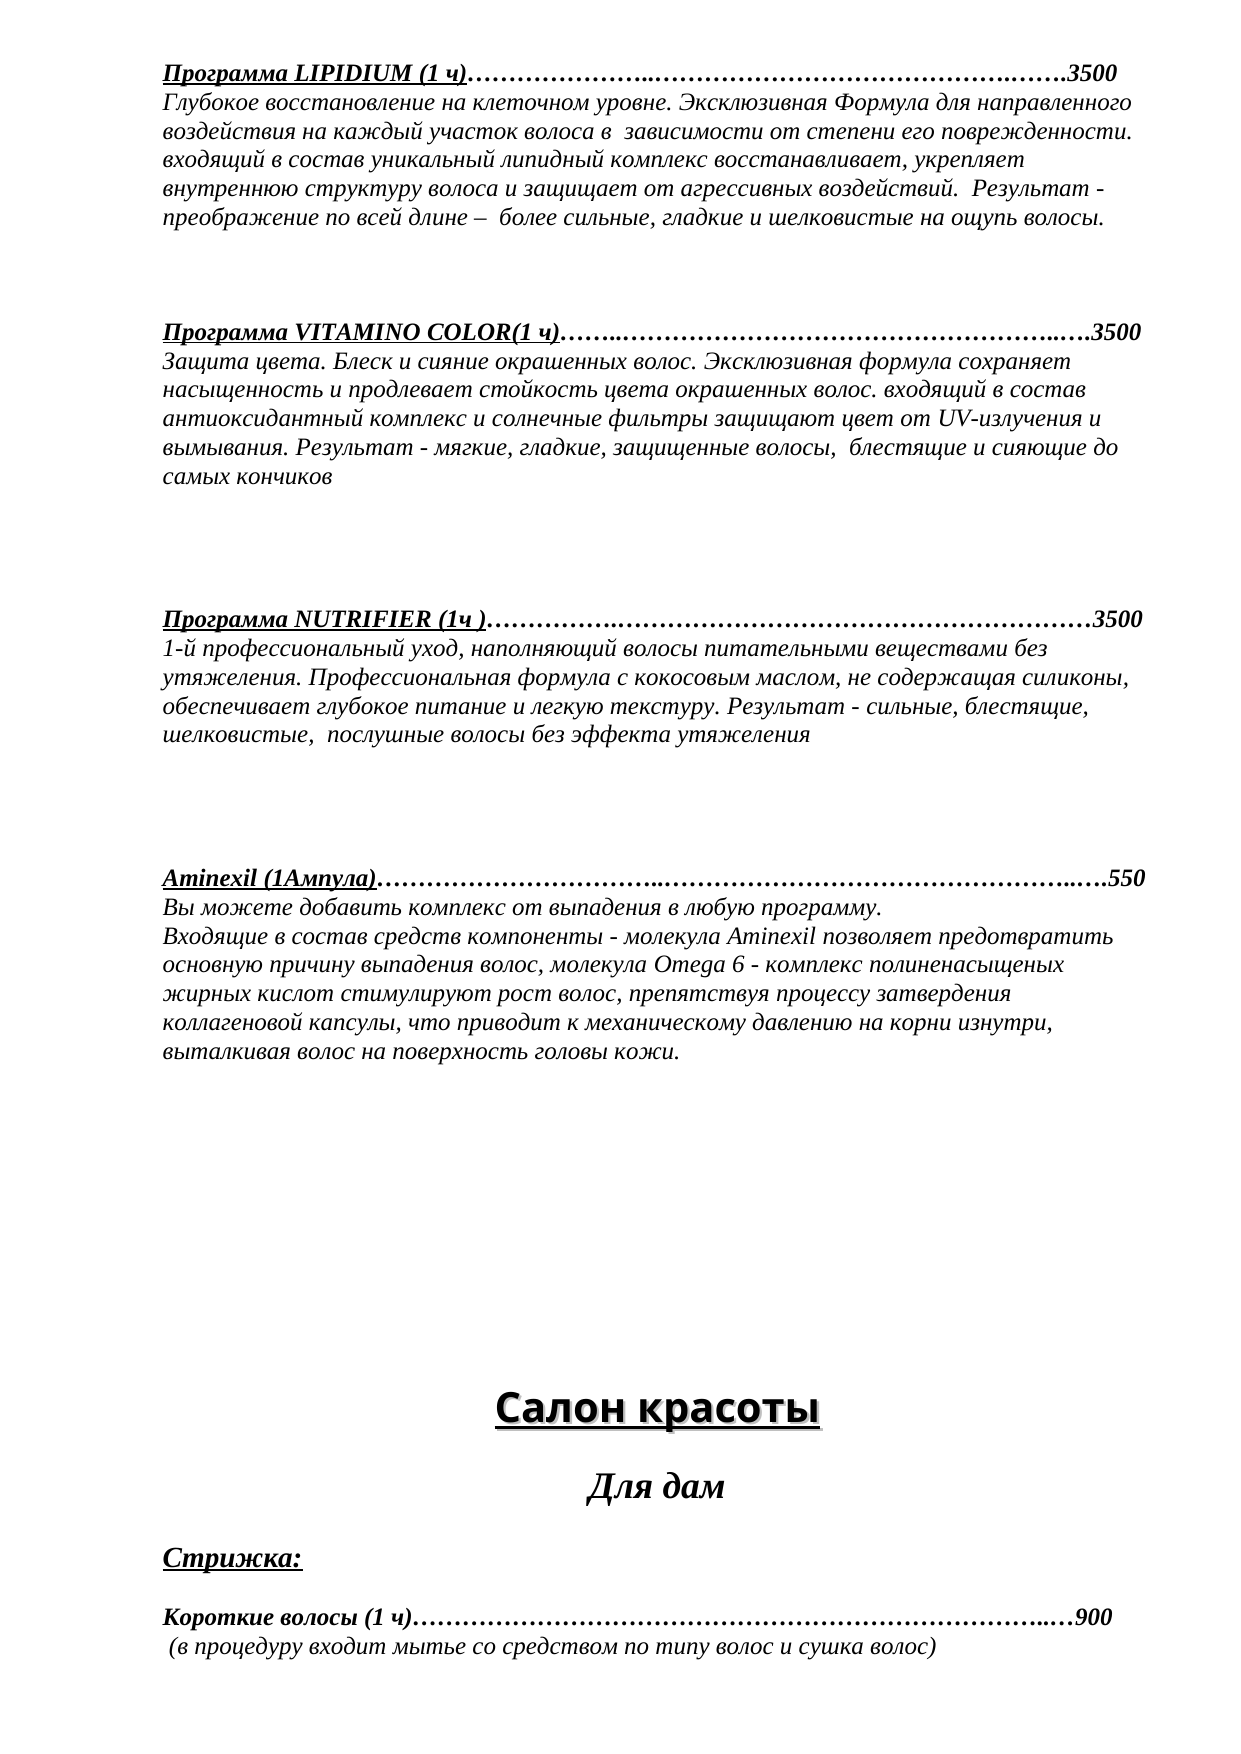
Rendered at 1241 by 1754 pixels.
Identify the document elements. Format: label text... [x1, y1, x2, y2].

text Защита цвета. Блеск и сияние окрашенных волос. Эксклюзивная формула сохраняет насыщенность и продлевает стойкость цвета окрашенных волос. входящий в состав антиоксидантный комплекс и солнечные фильтры защищают цвет от UV-излучения и вымывания. Результат - мягкие, гладкие, защищенные волосы, блестящие и сияющие до самых кончиков [162, 346, 1152, 489]
text Программа VITAMINO COLOR(1 ч)……..……………………………………………..….3500 [162, 317, 1152, 346]
text Программа NUTRIFIER (1ч )…………….…………………………………………………3500 [162, 604, 1152, 633]
text Для дам [162, 1463, 1152, 1507]
text Вы можете добавить комплекс от выпадения в любую программу. [162, 892, 1152, 921]
text Aminexil (1Ампула)……………………………..…………………………………………..….550 [162, 863, 1152, 892]
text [162, 1631, 1152, 1660]
text Стрижка: [162, 1540, 1152, 1574]
text Входящие в состав средств компоненты - молекула Aminexil позволяет предотвратить основную причину выпадения волос, молекула Omega 6 - комплекс полиненасыщеных жирных кислот стимулируют рост волос, препятствуя процессу затвердения коллагеновой капсулы, что приводит к механическому давлению на корни изнутри, выталкивая волос на поверхность головы кожи. [162, 921, 1152, 1064]
text Короткие волосы (1 ч)…………………………………………………………………..…900 [162, 1602, 1152, 1631]
text Салон красоты [162, 1378, 1152, 1435]
text 1-й профессиональный уход, наполняющий волосы питательными веществами без утяжеления. Профессиональная формула с кокосовым маслом, не содержащая силиконы, обеспечивает глубокое питание и легкую текстуру. Результат - сильные, блестящие, шелковистые, послушные волосы без эффекта утяжеления [162, 633, 1152, 748]
text Программа LIPIDIUM (1 ч)…………………..…………………………………….…….3500 [162, 58, 1152, 87]
text Глубокое восстановление на клеточном уровне. Эксклюзивная Формула для направленного воздействия на каждый участок волоса в зависимости от степени его поврежденности. входящий в состав уникальный липидный комплекс восстанавливает, укрепляет внутреннюю структуру волоса и защищает от агрессивных воздействий. Результат - преображение по всей длине – более сильные, гладкие и шелковистые на ощупь волосы. [162, 87, 1152, 231]
